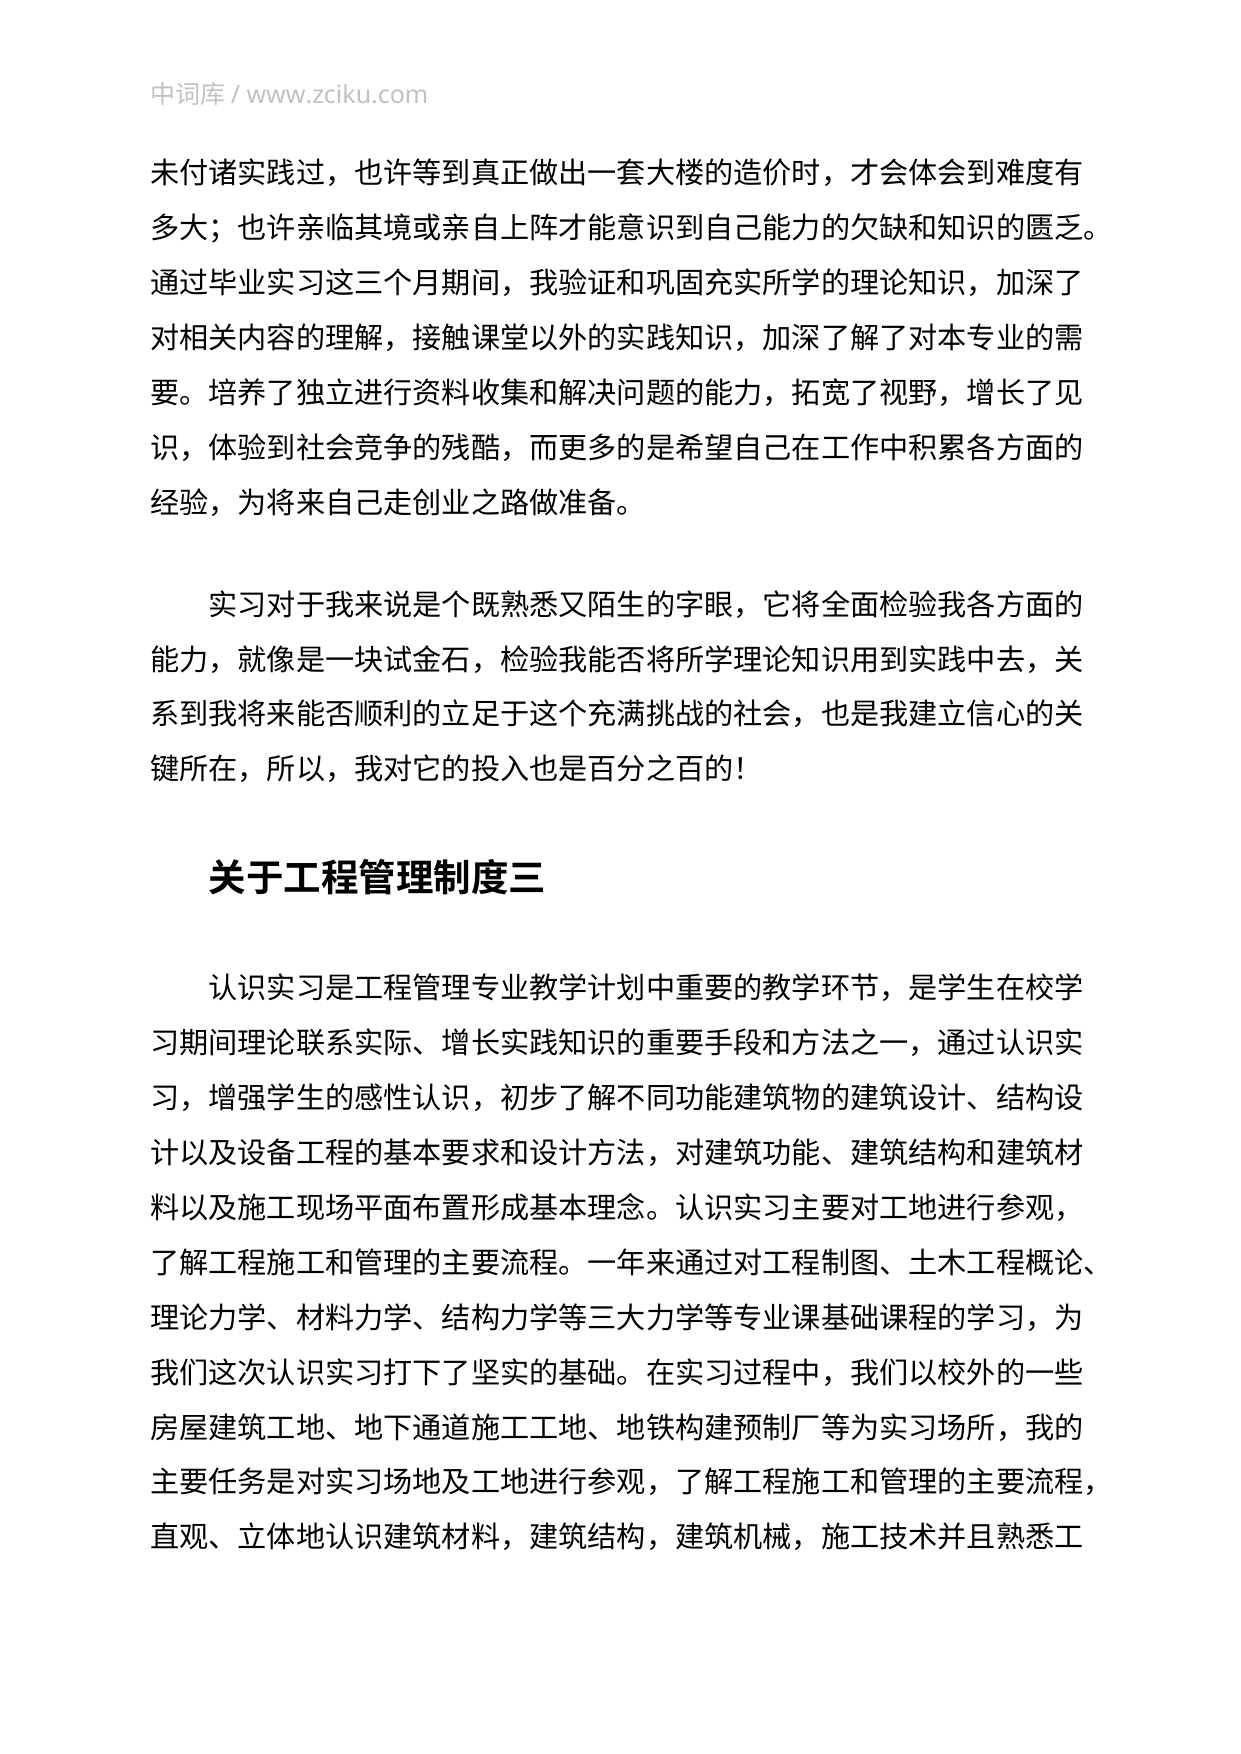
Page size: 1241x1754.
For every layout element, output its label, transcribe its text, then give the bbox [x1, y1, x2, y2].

text 实习对于我来说是个既熟悉又陌生的字眼，它将全面检验我各方面的能力，就像是一块试金石，检验我能否将所学理论知识用到实践中去，关系到我将来能否顺利的立足于这个充满挑战的社会，也是我建立信心的关键所在，所以，我对它的投入也是百分之百的！ [150, 581, 1090, 788]
text 关于工程管理制度三 [150, 848, 1090, 902]
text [150, 965, 1090, 1556]
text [150, 150, 1090, 522]
